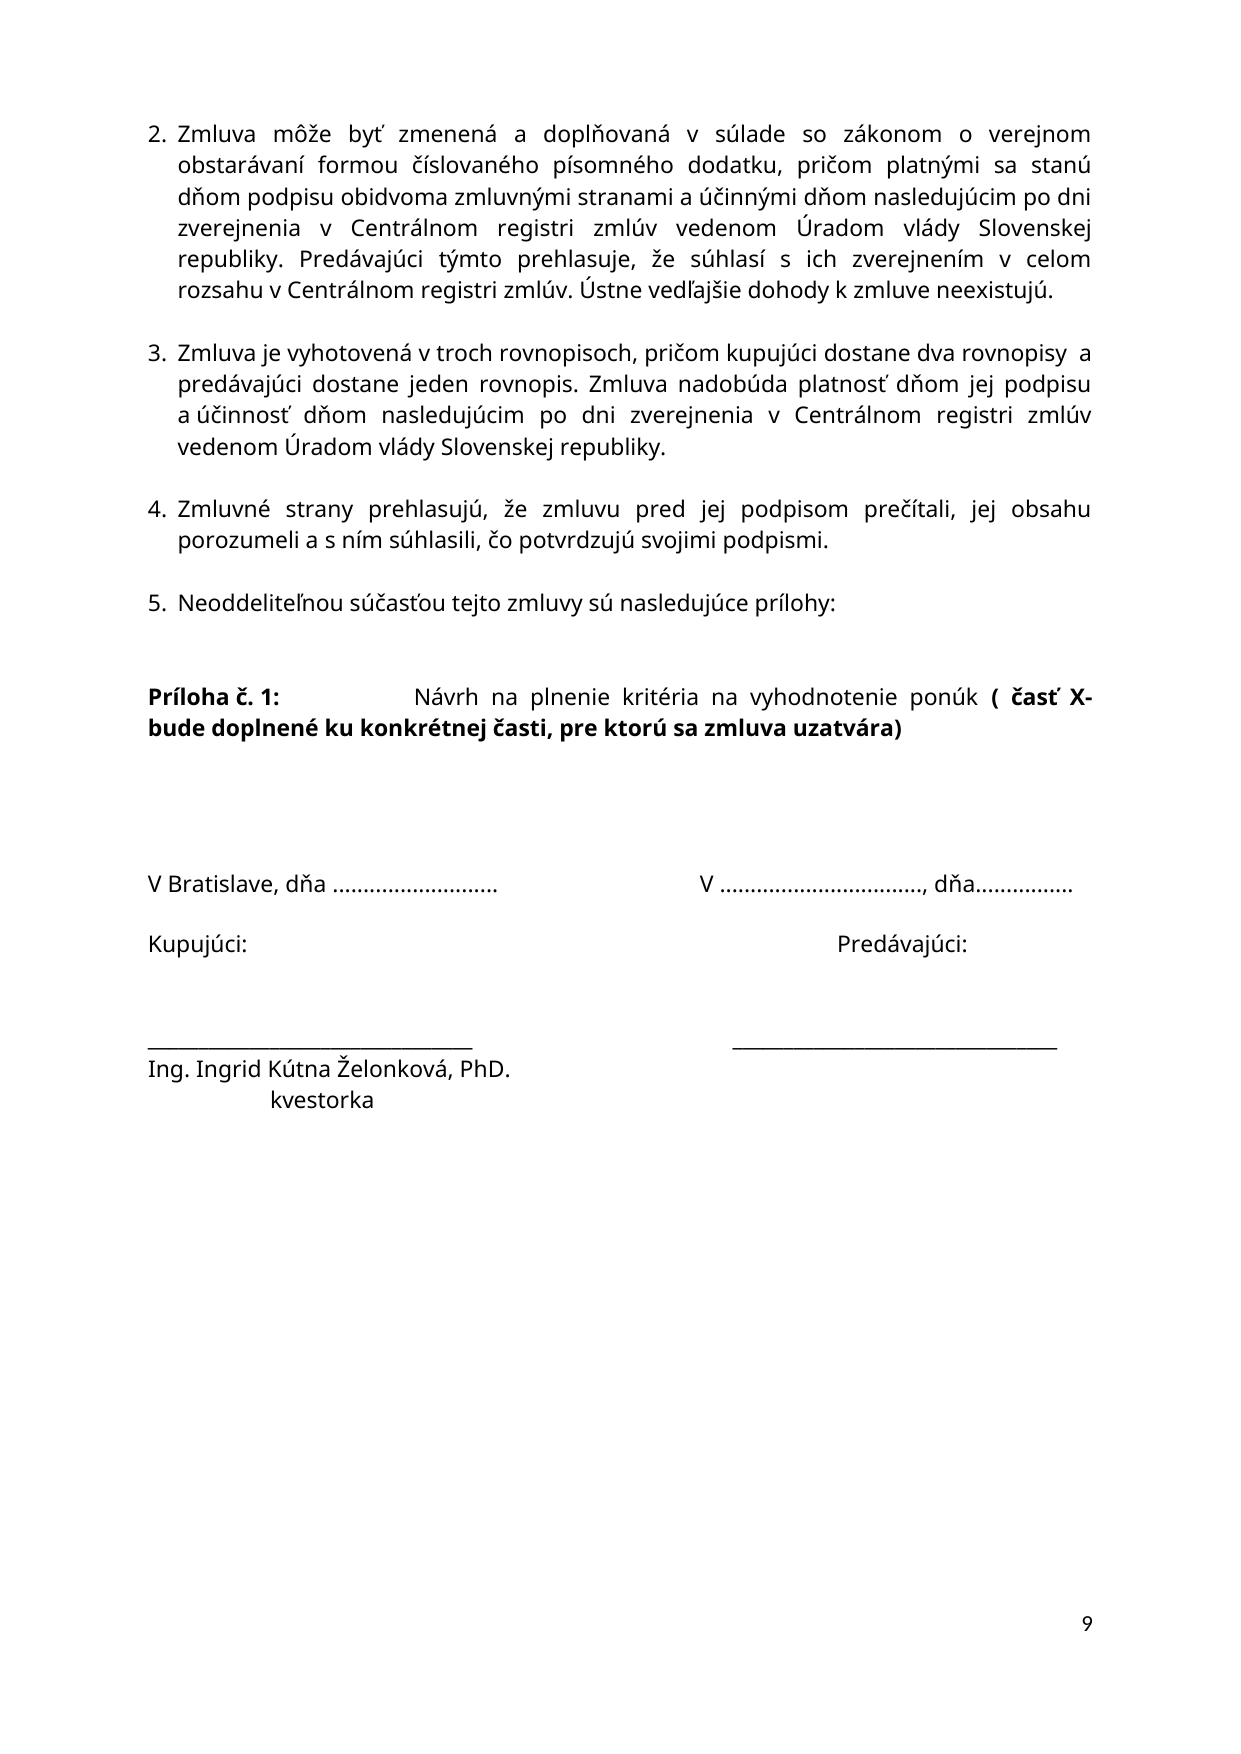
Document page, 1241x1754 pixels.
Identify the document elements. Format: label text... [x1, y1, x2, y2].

list Zmluva je vyhotovená v troch rovnopisoch, pričom kupujúci dostane dva rovnopisy a predávajúci dostane jeden rovnopis. Zmluva nadobúda platnosť dňom jej podpisu a účinnosť dňom nasledujúcim po dni zverejnenia v Centrálnom registri zmlúv vedenom Úradom vlády Slovenskej republiky. [148, 337, 1092, 462]
list Neoddeliteľnou súčasťou tejto zmluvy sú nasledujúce prílohy: [148, 587, 1092, 618]
text Príloha č. 1: Návrh na plnenie kritéria na vyhodnotenie ponúk ( časť X- bude doplnené ku konkrétnej časti, pre ktorú sa zmluva uzatvára) [148, 681, 1092, 743]
list Zmluva môže byť zmenená a doplňovaná v súlade so zákonom o verejnom obstarávaní formou číslovaného písomného dodatku, pričom platnými sa stanú dňom podpisu obidvoma zmluvnými stranami a účinnými dňom nasledujúcim po dni zverejnenia v Centrálnom registri zmlúv vedenom Úradom vlády Slovenskej republiky. Predávajúci týmto prehlasuje, že súhlasí s ich zverejnením v celom rozsahu v Centrálnom registri zmlúv. Ústne vedľajšie dohody k zmluve neexistujú. [148, 118, 1092, 306]
text ________________________________ ________________________________ [148, 1022, 1092, 1053]
list Zmluvné strany prehlasujú, že zmluvu pred jej podpisom prečítali, jej obsahu porozumeli a s ním súhlasili, čo potvrdzujú svojimi podpismi. [148, 493, 1092, 556]
text kvestorka [148, 1084, 1092, 1116]
text Ing. Ingrid Kútna Želonková, PhD. [148, 1053, 1092, 1084]
text Kupujúci: Predávajúci: [148, 928, 1092, 959]
text V Bratislave, dňa ........................... V ................................., dňa................ [148, 868, 1092, 899]
